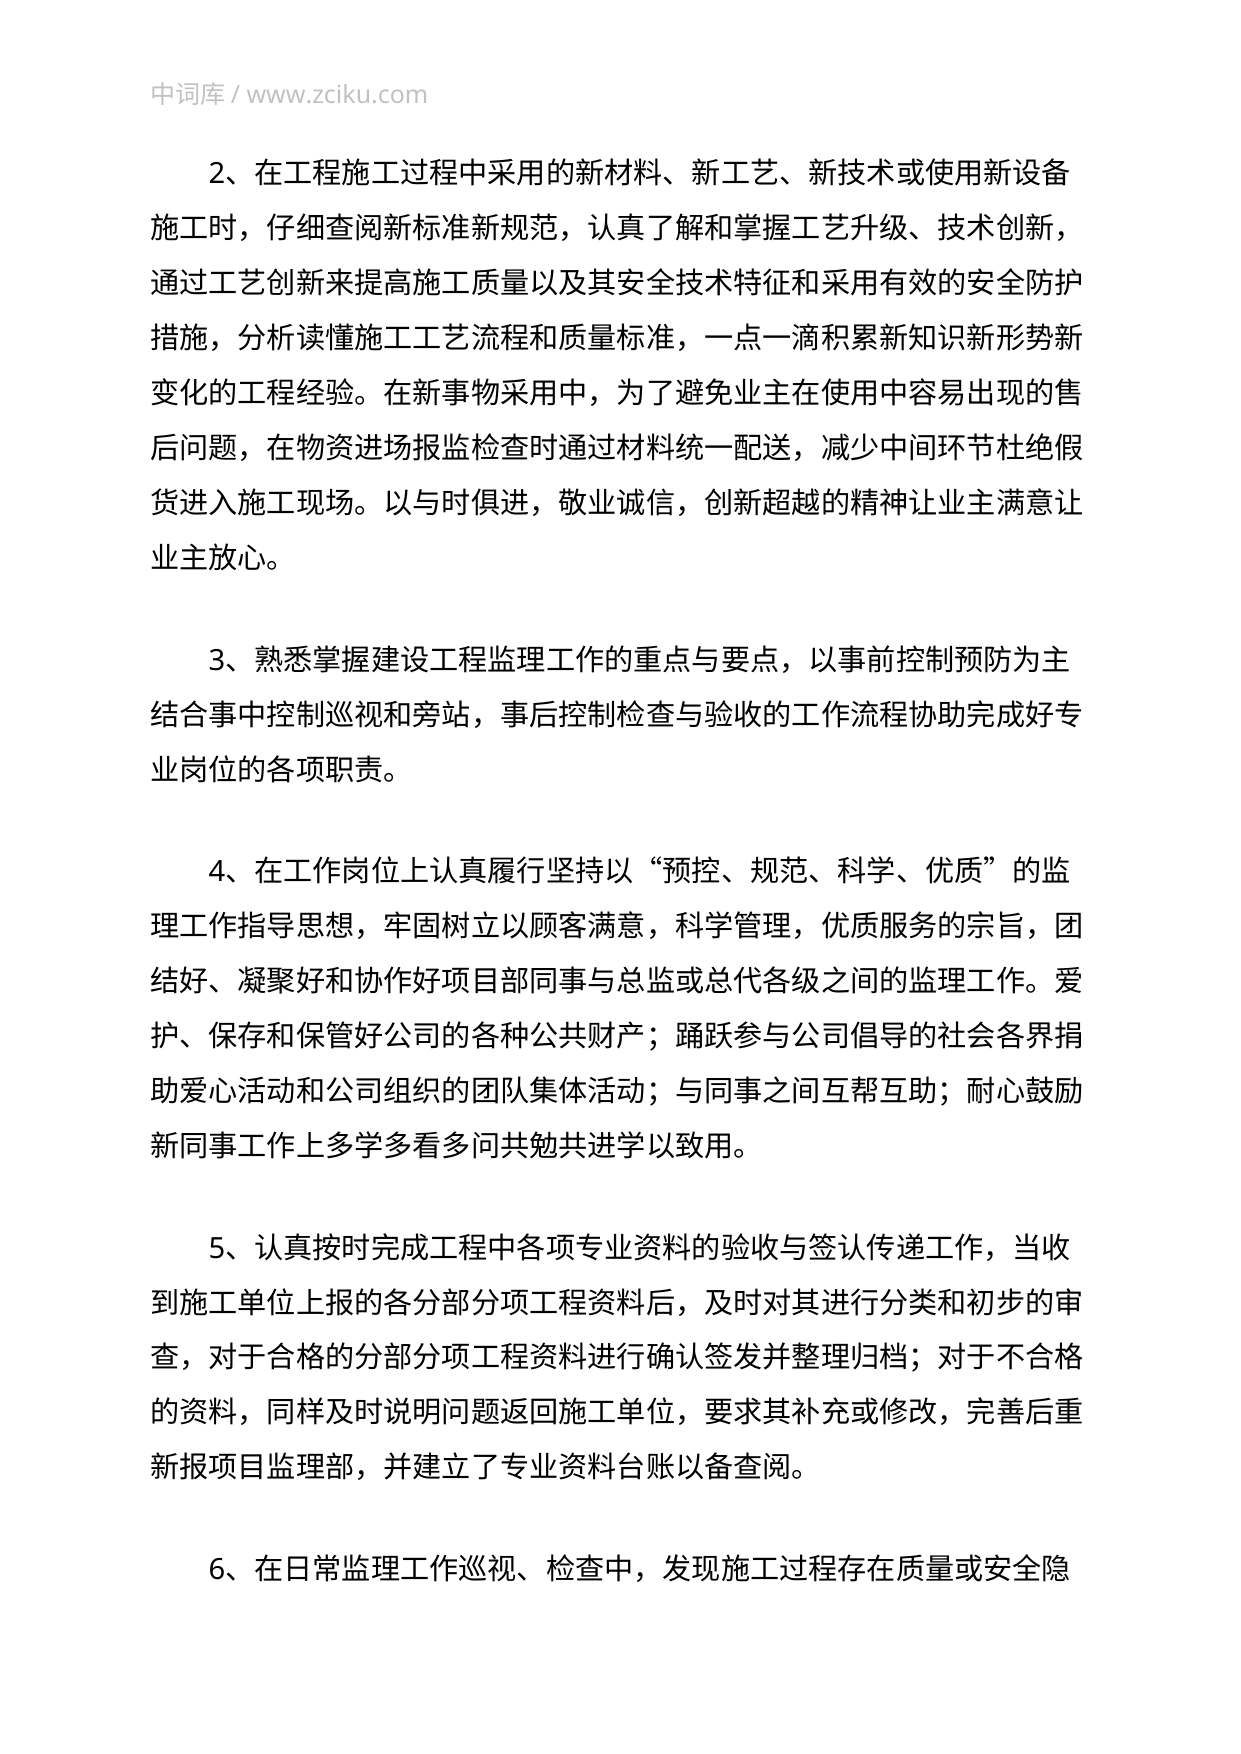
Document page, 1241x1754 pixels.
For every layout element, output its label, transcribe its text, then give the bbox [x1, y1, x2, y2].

text 2、在工程施工过程中采用的新材料、新工艺、新技术或使用新设备施工时，仔细查阅新标准新规范，认真了解和掌握工艺升级、技术创新，通过工艺创新来提高施工质量以及其安全技术特征和采用有效的安全防护措施，分析读懂施工工艺流程和质量标准，一点一滴积累新知识新形势新变化的工程经验。在新事物采用中，为了避免业主在使用中容易出现的售后问题，在物资进场报监检查时通过材料统一配送，减少中间环节杜绝假货进入施工现场。以与时俱进，敬业诚信，创新超越的精神让业主满意让业主放心。 [150, 150, 1090, 577]
text 3、熟悉掌握建设工程监理工作的重点与要点，以事前控制预防为主结合事中控制巡视和旁站，事后控制检查与验收的工作流程协助完成好专业岗位的各项职责。 [150, 636, 1090, 788]
text 5、认真按时完成工程中各项专业资料的验收与签认传递工作，当收到施工单位上报的各分部分项工程资料后，及时对其进行分类和初步的审查，对于合格的分部分项工程资料进行确认签发并整理归档；对于不合格的资料，同样及时说明问题返回施工单位，要求其补充或修改，完善后重新报项目监理部，并建立了专业资料台账以备查阅。 [150, 1224, 1090, 1486]
text 4、在工作岗位上认真履行坚持以“预控、规范、科学、优质”的监理工作指导思想，牢固树立以顾客满意，科学管理，优质服务的宗旨，团结好、凝聚好和协作好项目部同事与总监或总代各级之间的监理工作。爱护、保存和保管好公司的各种公共财产；踊跃参与公司倡导的社会各界捐助爱心活动和公司组织的团队集体活动；与同事之间互帮互助；耐心鼓励新同事工作上多学多看多问共勉共进学以致用。 [150, 848, 1090, 1165]
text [150, 1546, 1090, 1588]
